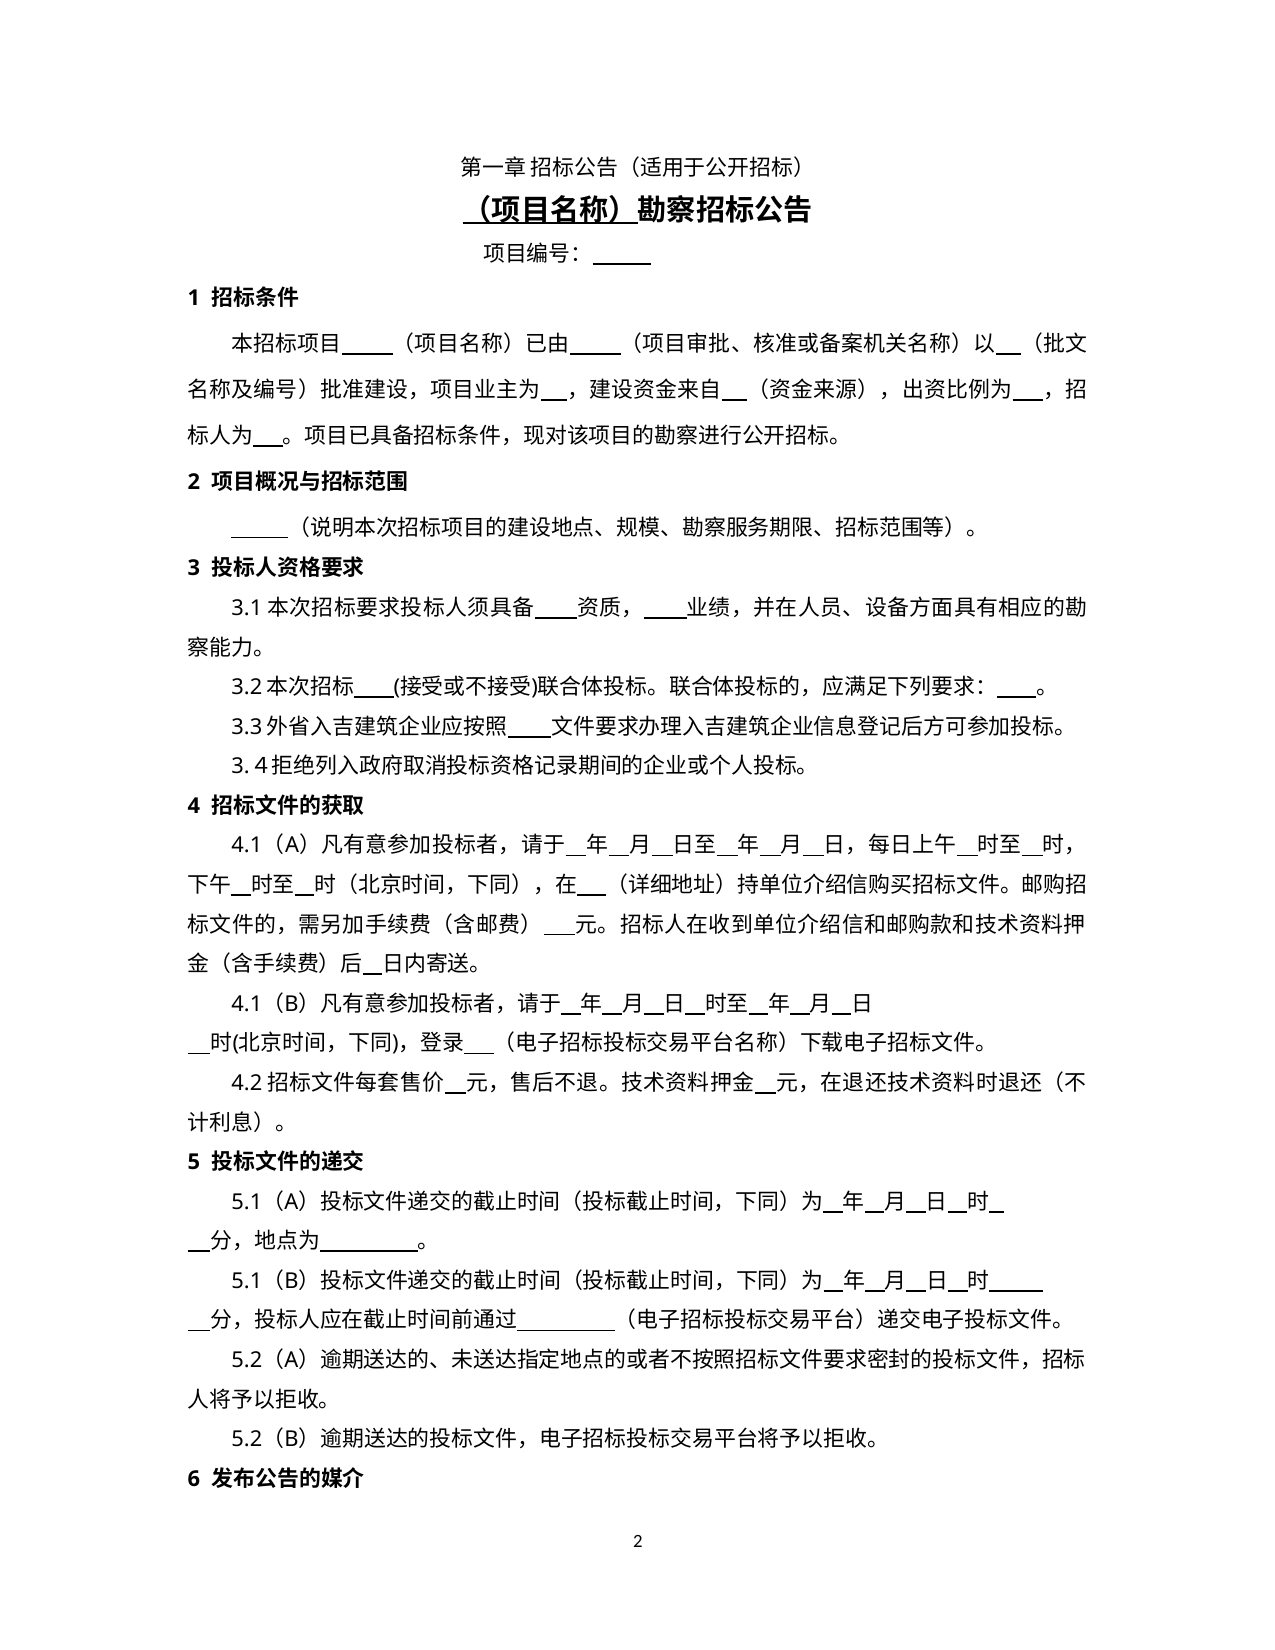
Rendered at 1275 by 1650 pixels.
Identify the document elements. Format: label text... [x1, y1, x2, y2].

text 3.４拒绝列入政府取消投标资格记录期间的企业或个人投标。 [187, 742, 1087, 782]
text 4 招标文件的获取 [187, 782, 1087, 821]
text 项目编号： [187, 229, 1087, 269]
text （说明本次招标项目的建设地点、规模、勘察服务期限、招标范围等）。 [187, 498, 1087, 544]
text 3.2本次招标 (接受或不接受)联合体投标。联合体投标的，应满足下列要求： 。 [187, 663, 1087, 702]
text 5 投标文件的递交 [187, 1138, 1087, 1177]
text 3.1本次招标要求投标人须具备 资质， 业绩，并在人员、设备方面具有相应的勘察能力。 [187, 584, 1087, 663]
text 4.1（B）凡有意参加投标者，请于 年 月 日 时至 年 月 日 [187, 979, 1087, 1019]
text 5.2（B）逾期送达的投标文件，电子招标投标交易平台将予以拒收。 [187, 1415, 1087, 1454]
text 分，投标人应在截止时间前通过 （电子招标投标交易平台）递交电子投标文件。 [187, 1296, 1087, 1336]
text 分，地点为 。 [187, 1217, 1087, 1257]
text 1 招标条件 [187, 269, 1087, 315]
text （项目名称）勘察招标公告 [187, 182, 1087, 229]
text 5.2（A）逾期送达的、未送达指定地点的或者不按照招标文件要求密封的投标文件，招标人将予以拒收。 [187, 1336, 1087, 1415]
text 3.3外省入吉建筑企业应按照 文件要求办理入吉建筑企业信息登记后方可参加投标。 [187, 702, 1087, 742]
text 5.1（B）投标文件递交的截止时间（投标截止时间，下同）为 年 月 日 时 [187, 1257, 1087, 1296]
text 4.2招标文件每套售价 元，售后不退。技术资料押金 元，在退还技术资料时退还（不计利息）。 [187, 1059, 1087, 1138]
text 3 投标人资格要求 [187, 544, 1087, 584]
text 5.1（A）投标文件递交的截止时间（投标截止时间，下同）为 年 月 日 时 [187, 1177, 1087, 1217]
text 6 发布公告的媒介 [187, 1454, 1087, 1494]
text 2 项目概况与招标范围 [187, 452, 1087, 498]
text 4.1（A）凡有意参加投标者，请于 年 月 日至 年 月 日，每日上午 时至 时，下午 时至 时（北京时间，下同），在 （详细地址）持单位介绍信购买招标文件。邮购招标文件的，需另加手续费（含邮费） 元。招标人在收到单位介绍信和邮购款和技术资料押金（含手续费）后 日内寄送。 [187, 821, 1087, 979]
text 时(北京时间，下同)，登录 （电子招标投标交易平台名称）下载电子招标文件。 [187, 1019, 1087, 1059]
subtitle 第一章 招标公告（适用于公开招标） [187, 150, 1087, 182]
text 本招标项目 （项目名称）已由 （项目审批、核准或备案机关名称）以 （批文名称及编号）批准建设，项目业主为 ，建设资金来自 （资金来源），出资比例为 ，招标人为 。项目已具备招标条件，现对该项目的勘察进行公开招标。 [187, 315, 1087, 452]
